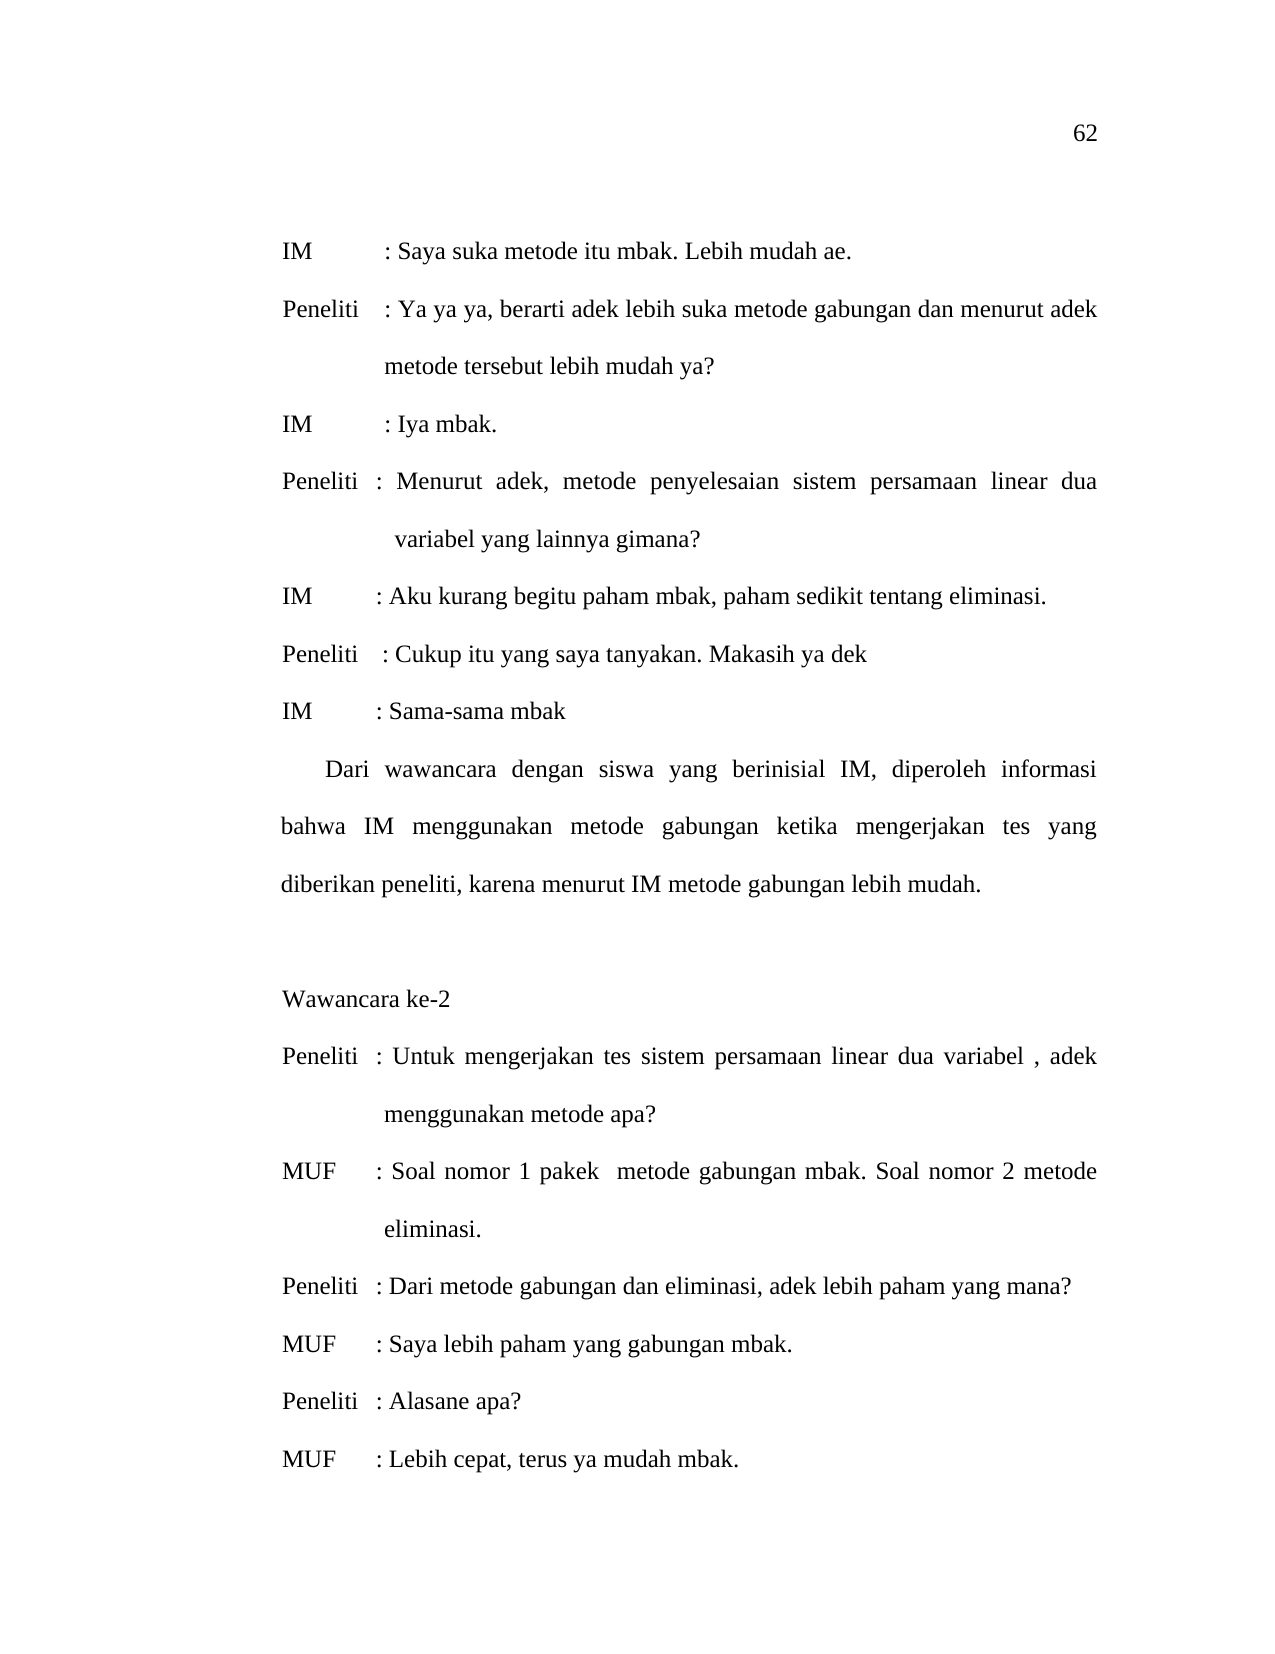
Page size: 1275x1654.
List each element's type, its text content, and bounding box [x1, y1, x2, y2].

text MUF : Soal nomor 1 pakek metode gabungan mbak. Soal nomor 2 metode eliminasi. [282, 1156, 1098, 1242]
text IM : Saya suka metode itu mbak. Lebih mudah ae. [282, 236, 1098, 265]
text Peneliti : Menurut adek, metode penyelesaian sistem persamaan linear dua variabel yang lainnya gimana? [282, 466, 1098, 552]
text IM : Sama-sama mbak [282, 696, 1098, 725]
text IM : Aku kurang begitu paham mbak, paham sedikit tentang eliminasi. [282, 581, 1098, 610]
text Peneliti : Cukup itu yang saya tanyakan. Makasih ya dek [282, 639, 1098, 667]
text Peneliti : Untuk mengerjakan tes sistem persamaan linear dua variabel , adek menggunakan metode apa? [282, 1041, 1098, 1127]
text Peneliti : Alasane apa? [282, 1386, 1098, 1415]
text Peneliti : Ya ya ya, berarti adek lebih suka metode gabungan dan menurut adek metode tersebut lebih mudah ya? [282, 294, 1098, 380]
text Dari wawancara dengan siswa yang berinisial IM, diperoleh informasi bahwa IM menggunakan metode gabungan ketika mengerjakan tes yang diberikan peneliti, karena menurut IM metode gabungan lebih mudah. [281, 754, 1098, 897]
text IM : Iya mbak. [282, 409, 1098, 437]
text MUF : Lebih cepat, terus ya mudah mbak. [282, 1444, 1098, 1472]
text Wawancara ke-2 [281, 984, 1098, 1012]
text Peneliti : Dari metode gabungan dan eliminasi, adek lebih paham yang mana? [282, 1271, 1098, 1300]
text MUF : Saya lebih paham yang gabungan mbak. [282, 1329, 1098, 1357]
